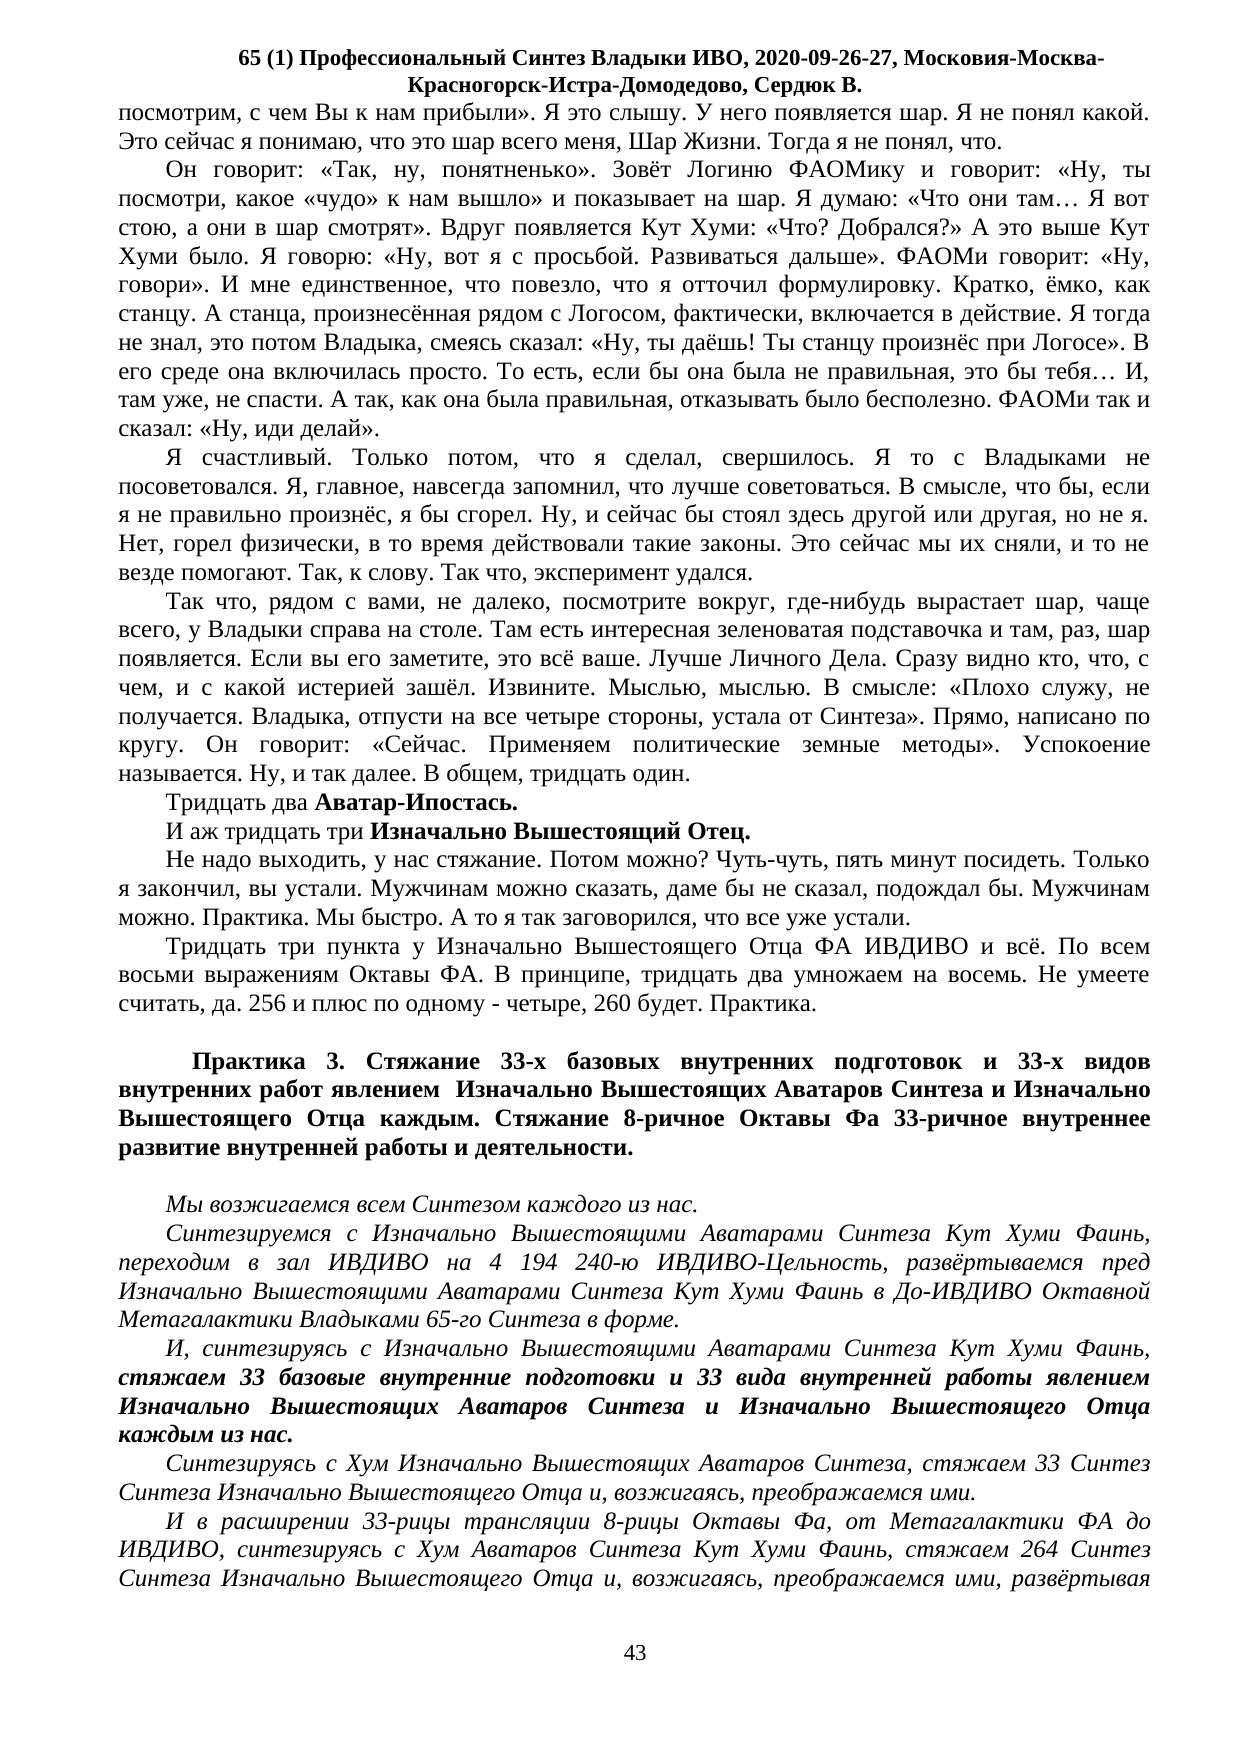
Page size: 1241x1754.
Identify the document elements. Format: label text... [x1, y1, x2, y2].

text И, синтезируясь с Изначально Вышестоящими Аватарами Синтеза Кут Хуми Фаинь, стяжаем 33 базовые внутренние подготовки и 33 вида внутренней работы явлением Изначально Вышестоящих Аватаров Синтеза и Изначально Вышестоящего Отца каждым из нас. [118, 1333, 1152, 1448]
text Так что, рядом с вами, не далеко, посмотрите вокруг, где-нибудь вырастает шар, чаще всего, у Владыки справа на столе. Там есть интересная зеленоватая подставочка и там, раз, шар появляется. Если вы его заметите, это всё ваше. Лучше Личного Дела. Сразу видно кто, что, с чем, и с какой истерией зашёл. Извините. Мыслью, мыслью. В смысле: «Плохо служу, не получается. Владыка, отпусти на все четыре стороны, устала от Синтеза». Прямо, написано по кругу. Он говорит: «Сейчас. Применяем политические земные методы». Успокоение называется. Ну, и так далее. В общем, тридцать один. [118, 586, 1152, 787]
text Синтезируясь с Хум Изначально Вышестоящих Аватаров Синтеза, стяжаем 33 Синтез Синтеза Изначально Вышестоящего Отца и, возжигаясь, преображаемся ими. [118, 1448, 1152, 1506]
text Не надо выходить, у нас стяжание. Потом можно? Чуть-чуть, пять минут посидеть. Только я закончил, вы устали. Мужчинам можно сказать, даме бы не сказал, подождал бы. Мужчинам можно. Практика. Мы быстро. А то я так заговорился, что все уже устали. [118, 844, 1152, 931]
text Синтезируемся с Изначально Вышестоящими Аватарами Синтеза Кут Хуми Фаинь, переходим в зал ИВДИВО на 4 194 240-ю ИВДИВО-Цельность, развёртываемся пред Изначально Вышестоящими Аватарами Синтеза Кут Хуми Фаинь в До-ИВДИВО Октавной Метагалактики Владыками 65-го Синтеза в форме. [118, 1218, 1152, 1333]
text Тридцать три пункта у Изначально Вышестоящего Отца ФА ИВДИВО и всё. По всем восьми выражениям Октавы ФА. В принципе, тридцать два умножаем на восемь. Не умеете считать, да. 256 и плюс по одному - четыре, 260 будет. Практика. [118, 931, 1152, 1017]
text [118, 1506, 1152, 1592]
text Я счастливый. Только потом, что я сделал, свершилось. Я то с Владыками не посоветовался. Я, главное, навсегда запомнил, что лучше советоваться. В смысле, что бы, если я не правильно произнёс, я бы сгорел. Ну, и сейчас бы стоял здесь другой или другая, но не я. Нет, горел физически, в то время действовали такие законы. Это сейчас мы их сняли, и то не везде помогают. Так, к слову. Так что, эксперимент удался. [118, 442, 1152, 586]
text Тридцать два Аватар-Ипостась. [118, 787, 1152, 816]
text Мы возжигаемся всем Синтезом каждого из нас. [118, 1189, 1152, 1218]
text Он говорит: «Так, ну, понятненько». Зовёт Логиню ФАОМику и говорит: «Ну, ты посмотри, какое «чудо» к нам вышло» и показывает на шар. Я думаю: «Что они там… Я вот стою, а они в шар смотрят». Вдруг появляется Кут Хуми: «Что? Добрался?» А это выше Кут Хуми было. Я говорю: «Ну, вот я с просьбой. Развиваться дальше». ФАОМи говорит: «Ну, говори». И мне единственное, что повезло, что я отточил формулировку. Кратко, ёмко, как станцу. А станца, произнесённая рядом с Логосом, фактически, включается в действие. Я тогда не знал, это потом Владыка, смеясь сказал: «Ну, ты даёшь! Ты станцу произнёс при Логосе». В его среде она включилась просто. То есть, если бы она была не правильная, это бы тебя… И, там уже, не спасти. А так, как она была правильная, отказывать было бесполезно. ФАОМи так и сказал: «Ну, иди делай». [118, 154, 1152, 442]
text Практика 3. Стяжание 33-х базовых внутренних подготовок и 33-х видов внутренних работ явлением Изначально Вышестоящих Аватаров Синтеза и Изначально Вышестоящего Отца каждым. Стяжание 8-ричное Октавы Фа 33-ричное внутреннее развитие внутренней работы и деятельности. [118, 1046, 1152, 1161]
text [118, 97, 1152, 154]
text И аж тридцать три Изначально Вышестоящий Отец. [118, 816, 1152, 844]
